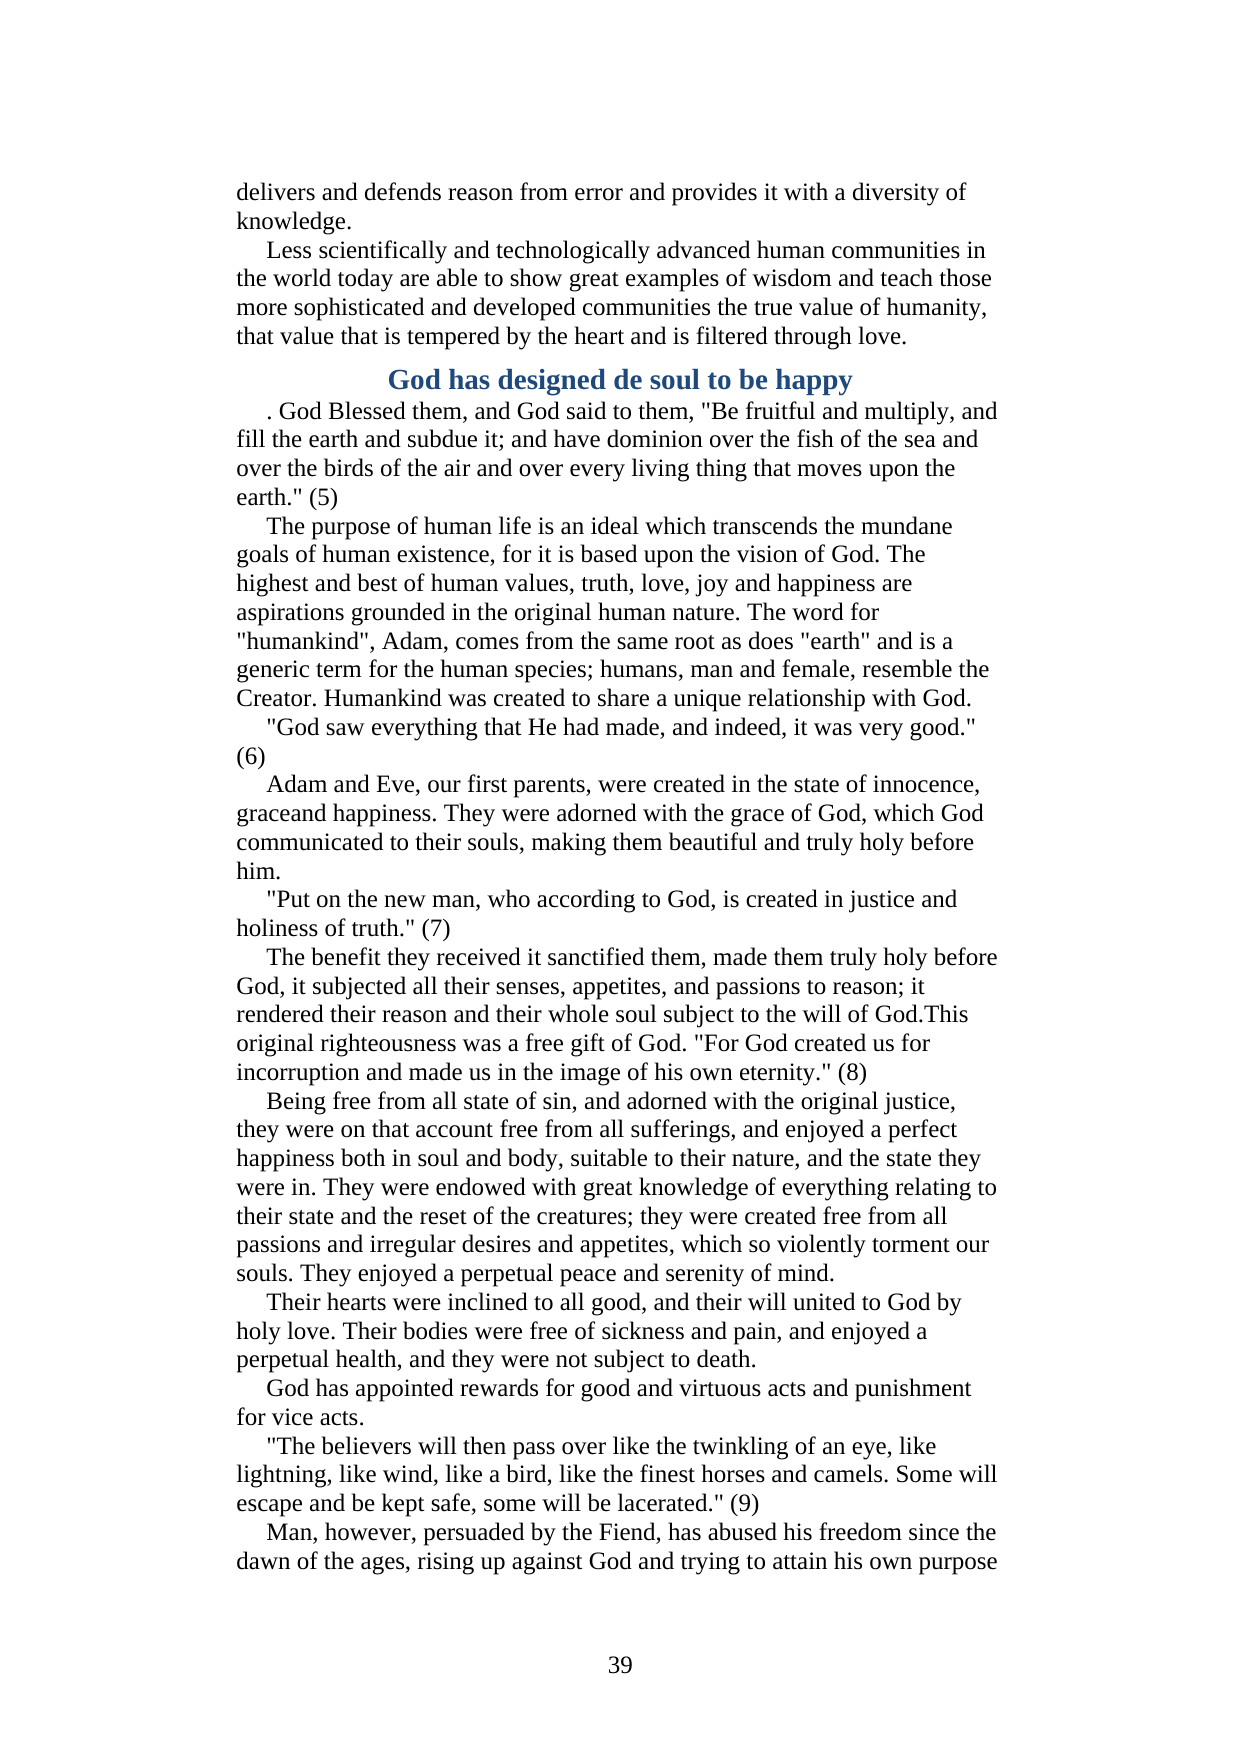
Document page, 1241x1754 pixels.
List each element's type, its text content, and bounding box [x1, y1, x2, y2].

text The purpose of human life is an ideal which transcends the mundane goals of human existence, for it is based upon the vision of God. The highest and best of human values, truth, love, joy and happiness are aspirations grounded in the original human nature. The word for "humankind", Adam, comes from the same root as does "earth" and is a generic term for the human species; humans, man and female, resemble the Creator. Humankind was created to share a unique relationship with God. [236, 511, 1004, 712]
text "God saw everything that He had made, and indeed, it was very good." (6) [236, 712, 1004, 769]
text "The believers will then pass over like the twinkling of an eye, like lightning, like wind, like a bird, like the finest horses and camels. Some will escape and be kept safe, some will be lacerated." (9) [236, 1431, 1004, 1517]
text Their hearts were inclined to all good, and their will united to God by holy love. Their bodies were free of sickness and pain, and enjoyed a perpetual health, and they were not subject to death. [236, 1287, 1004, 1373]
text God has appointed rewards for good and virtuous acts and punishment for vice acts. [236, 1373, 1004, 1431]
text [236, 177, 1004, 235]
text Less scientifically and technologically advanced human communities in the world today are able to show great examples of wisdom and teach those more sophisticated and developed communities the true value of humanity, that value that is tempered by the heart and is filtered through love. [236, 235, 1004, 350]
subtitle God has designed de soul to be happy [236, 362, 1004, 396]
text "Put on the new man, who according to God, is created in justice and holiness of truth." (7) [236, 884, 1004, 942]
text Adam and Eve, our first parents, were created in the state of innocence, graceand happiness. They were adorned with the grace of God, which God communicated to their souls, making them beautiful and truly holy before him. [236, 769, 1004, 884]
text The benefit they received it sanctified them, made them truly holy before God, it subjected all their senses, appetites, and passions to reason; it rendered their reason and their whole soul subject to the will of God.This original righteousness was a free gift of God. "For God created us for incorruption and made us in the image of his own eternity." (8) [236, 942, 1004, 1086]
text . God Blessed them, and God said to them, "Be fruitful and multiply, and fill the earth and subdue it; and have dominion over the fish of the sea and over the birds of the air and over every living thing that moves upon the earth." (5) [236, 396, 1004, 511]
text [236, 1517, 1004, 1574]
text Being free from all state of sin, and adorned with the original justice, they were on that account free from all sufferings, and enjoyed a perfect happiness both in soul and body, suitable to their nature, and the state they were in. They were endowed with great knowledge of everything relating to their state and the reset of the creatures; they were created free from all passions and irregular desires and appetites, which so violently torment our souls. They enjoyed a perpetual peace and serenity of mind. [236, 1086, 1004, 1287]
